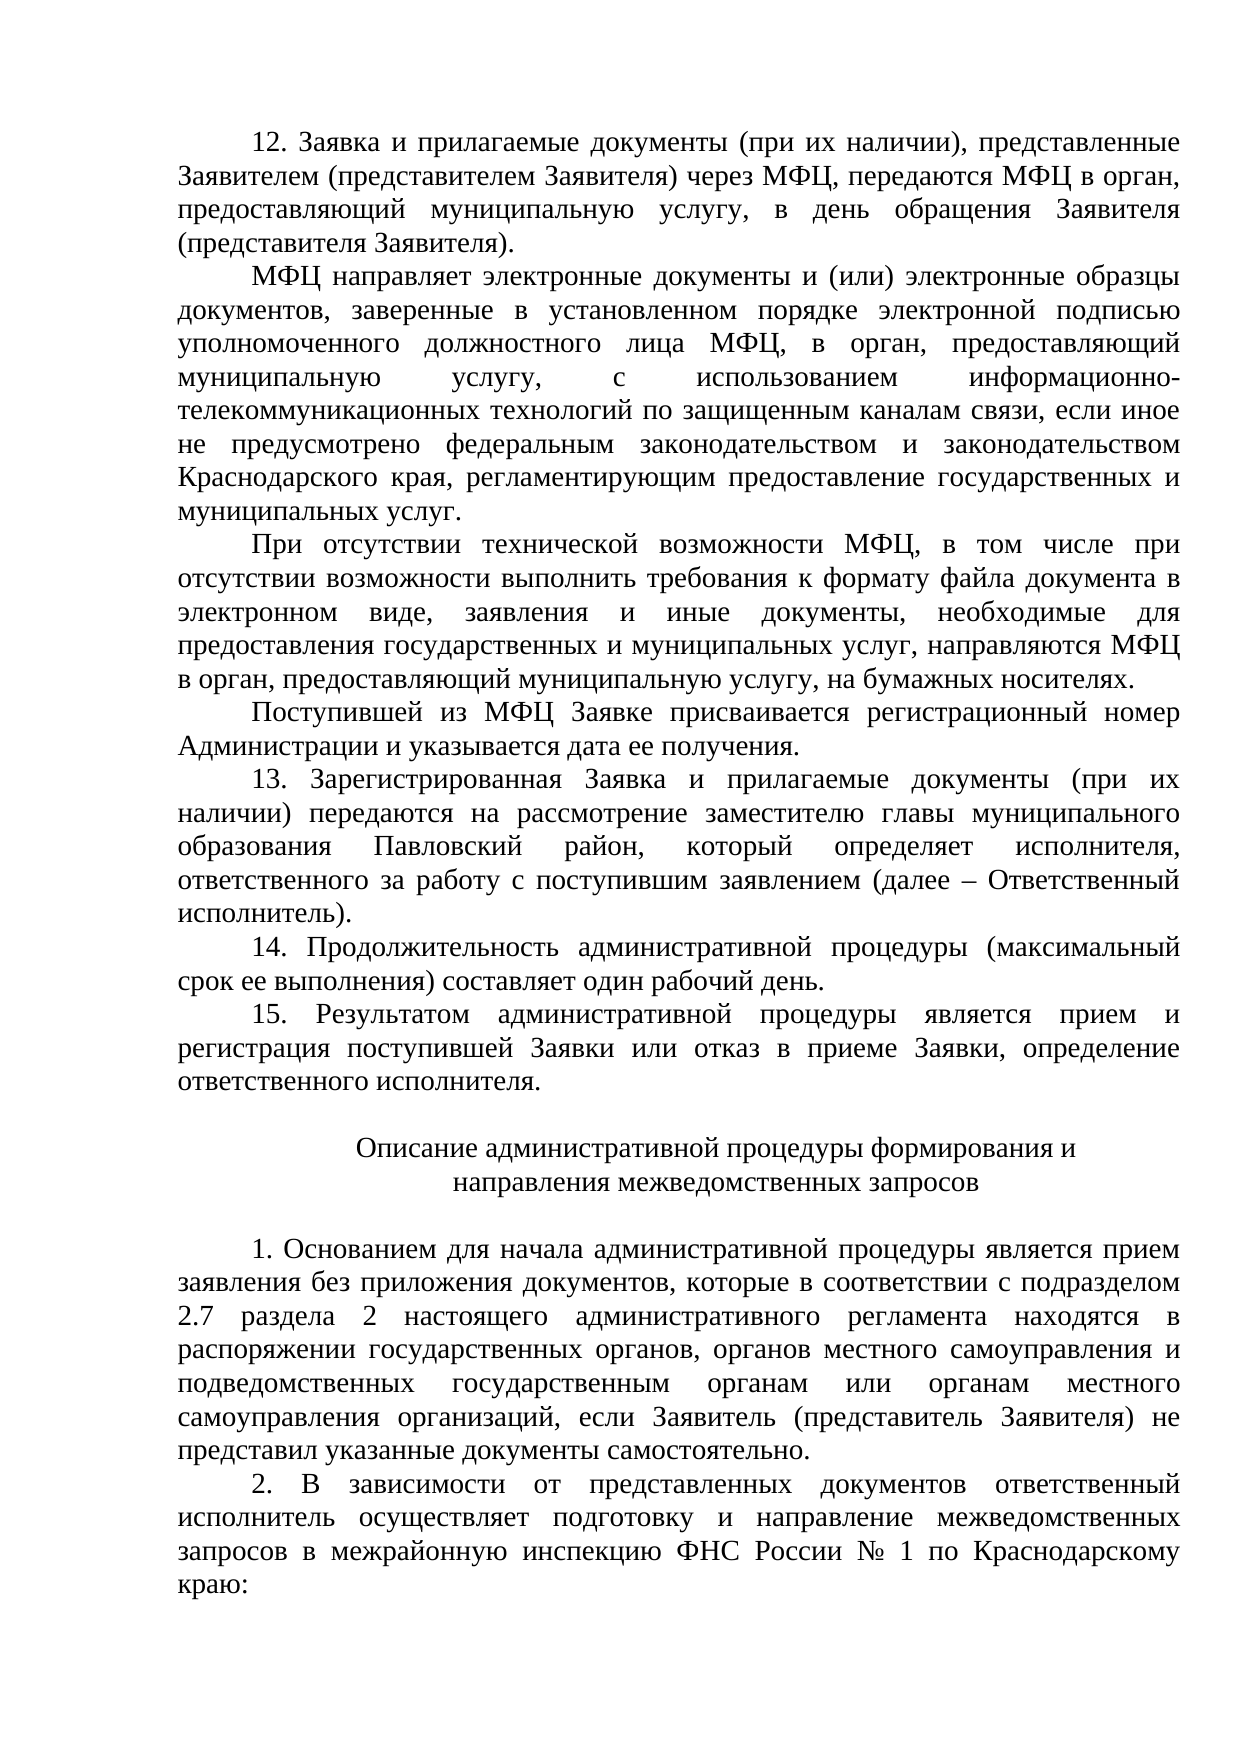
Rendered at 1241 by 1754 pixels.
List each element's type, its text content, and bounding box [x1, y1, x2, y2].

text МФЦ направляет электронные документы и (или) электронные образцы документов, заверенные в установленном порядке электронной подписью уполномоченного должностного лица МФЦ, в орган, предоставляющий муниципальную услугу, с использованием информационно-телекоммуникационных технологий по защищенным каналам связи, если иное не предусмотрено федеральным законодательством и законодательством Краснодарского края, регламентирующим предоставление государственных и муниципальных услуг. [177, 258, 1181, 527]
text 14. Продолжительность административной процедуры (максимальный срок ее выполнения) составляет один рабочий день. [177, 929, 1181, 996]
text При отсутствии технической возможности МФЦ, в том числе при отсутствии возможности выполнить требования к формату файла документа в электронном виде, заявления и иные документы, необходимые для предоставления государственных и муниципальных услуг, направляются МФЦ в орган, предоставляющий муниципальную услугу, на бумажных носителях. [177, 527, 1181, 694]
text 12. Заявка и прилагаемые документы (при их наличии), представленные Заявителем (представителем Заявителя) через МФЦ, передаются МФЦ в орган, предоставляющий муниципальную услугу, в день обращения Заявителя (представителя Заявителя). [177, 124, 1181, 258]
text направления межведомственных запросов [177, 1164, 1181, 1197]
text Описание административной процедуры формирования и [177, 1130, 1181, 1164]
text 13. Зарегистрированная Заявка и прилагаемые документы (при их наличии) передаются на рассмотрение заместителю главы муниципального образования Павловский район, который определяет исполнителя, ответственного за работу с поступившим заявлением (далее – Ответственный исполнитель). [177, 761, 1181, 929]
text 15. Результатом административной процедуры является прием и регистрация поступившей Заявки или отказ в приеме Заявки, определение ответственного исполнителя. [177, 996, 1181, 1097]
text 2. В зависимости от представленных документов ответственный исполнитель осуществляет подготовку и направление межведомственных запросов в межрайонную инспекцию ФНС России № 1 по Краснодарскому краю: [177, 1466, 1181, 1600]
text 1. Основанием для начала административной процедуры является прием заявления без приложения документов, которые в соответствии с подразделом 2.7 раздела 2 настоящего административного регламента находятся в распоряжении государственных органов, органов местного самоуправления и подведомственных государственным органам или органам местного самоуправления организаций, если Заявитель (представитель Заявителя) не представил указанные документы самостоятельно. [177, 1231, 1181, 1466]
text Поступившей из МФЦ Заявке присваивается регистрационный номер Администрации и указывается дата ее получения. [177, 694, 1181, 761]
